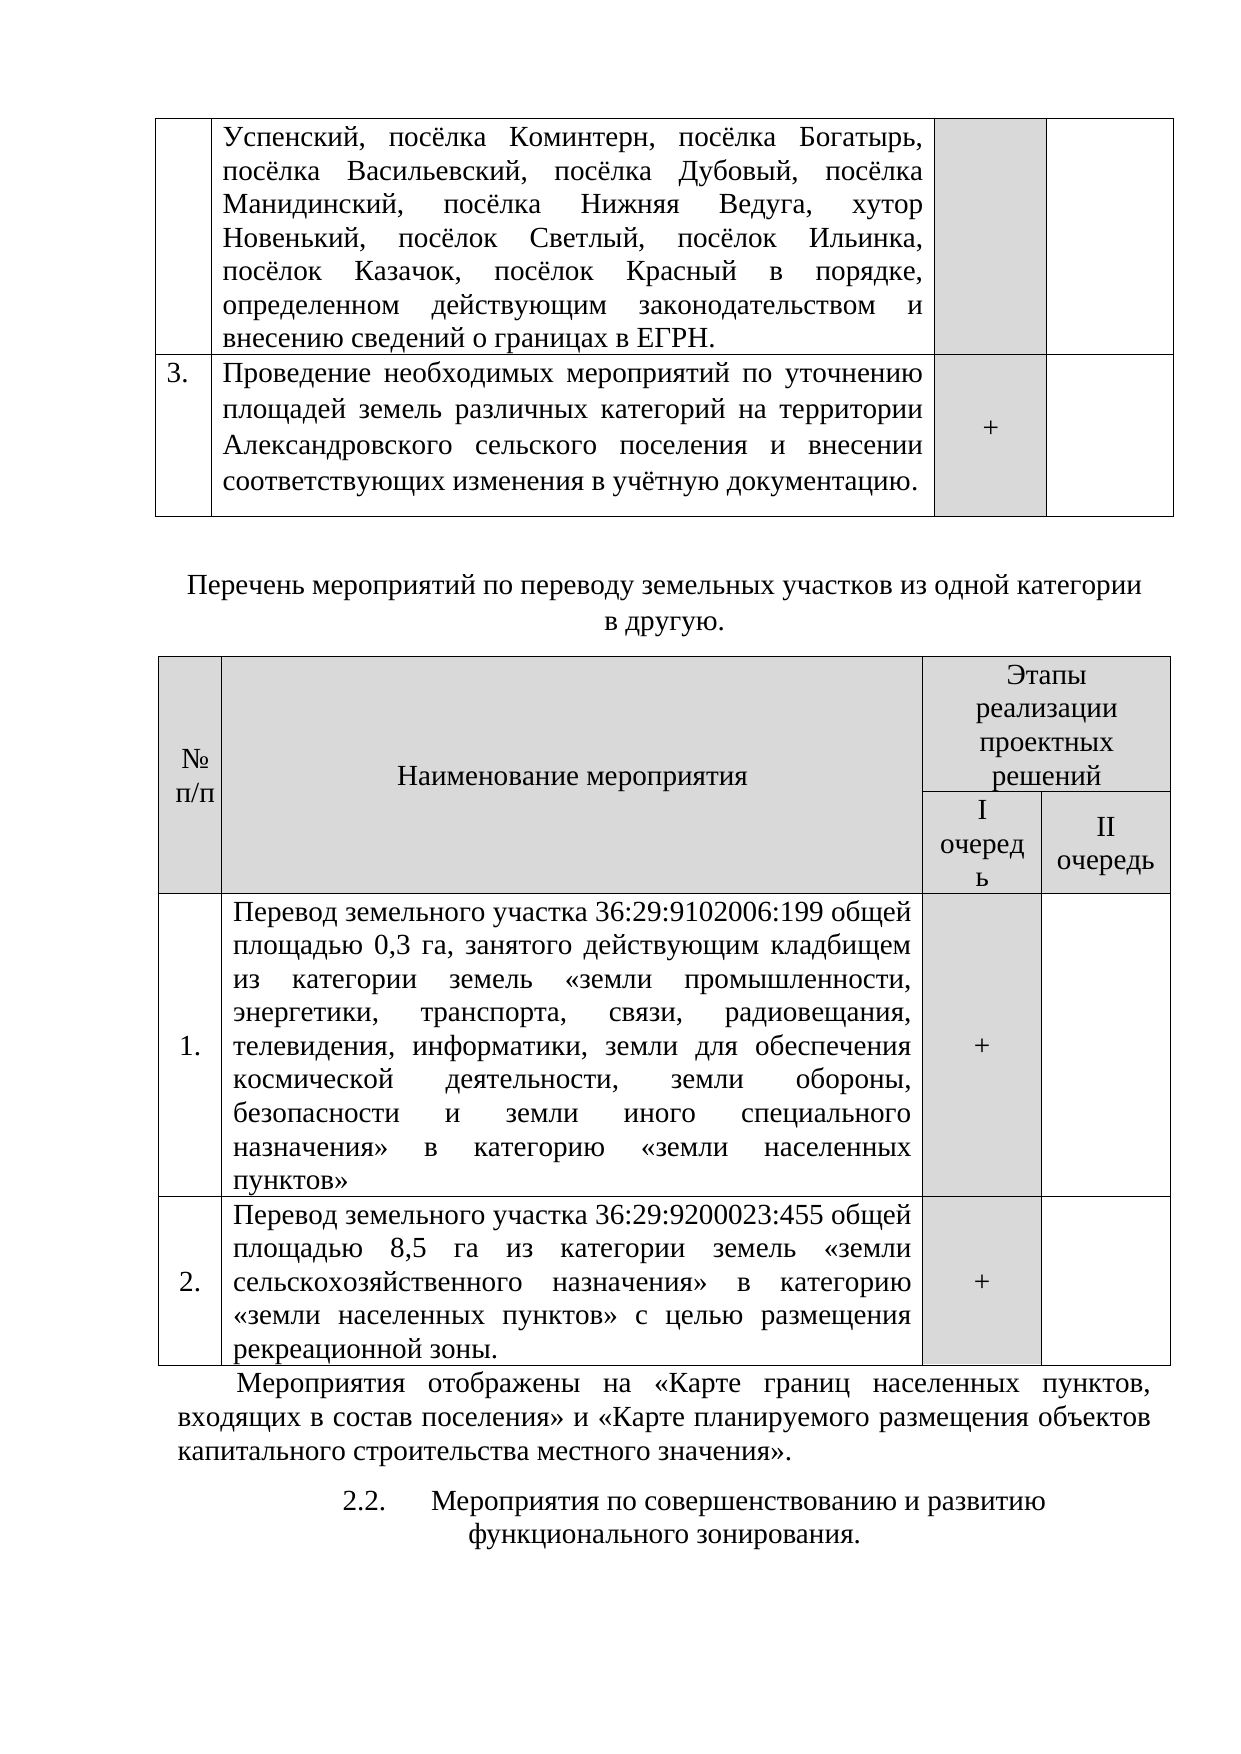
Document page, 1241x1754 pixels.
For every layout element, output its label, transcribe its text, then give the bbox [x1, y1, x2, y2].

table_cell + [923, 1197, 1041, 1364]
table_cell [212, 119, 934, 354]
table_cell [156, 355, 211, 516]
table_cell [1042, 894, 1170, 1196]
table_cell [1047, 119, 1173, 354]
table_cell + [935, 355, 1046, 516]
table_cell Перевод земельного участка 36:29:9200023:455 общей площадью 8,5 га из категории земель «земли сельскохозяйственного назначения» в категорию «земли населенных пунктов» с целью размещения рекреационной зоны. [222, 1197, 922, 1364]
table_cell [1042, 1197, 1170, 1364]
table_cell I очередь [923, 792, 1041, 893]
table_cell + [923, 894, 1041, 1196]
text Перечень мероприятий по переводу земельных участков из одной категории в другую. [177, 567, 1152, 637]
table_cell II очередь [1042, 792, 1170, 893]
table_cell Проведение необходимых мероприятий по уточнению площадей земель различных категорий на территории Александровского сельского поселения и внесении соответствующих изменения в учётную документацию. [212, 355, 934, 516]
table_header Этапы реализации проектных решений [923, 657, 1170, 791]
table_cell [159, 1197, 221, 1364]
table_cell + [935, 119, 1046, 354]
table_cell [159, 894, 221, 1196]
text Мероприятия отображены на «Карте границ населенных пунктов, входящих в состав поселения» и «Карте планируемого размещения объектов капитального строительства местного значения». [177, 1366, 1152, 1466]
table_cell Перевод земельного участка 36:29:9102006:199 общей площадью 0,3 га, занятого действующим кладбищем из категории земель «земли промышленности, энергетики, транспорта, связи, радиовещания, телевидения, информатики, земли для обеспечения космической деятельности, земли обороны, безопасности и земли иного специального назначения» в категорию «земли населенных пунктов» [222, 894, 922, 1196]
table_cell [1047, 355, 1173, 516]
table_cell [156, 119, 211, 354]
table_header № п/п [159, 657, 221, 893]
list Мероприятия по совершенствованию и развитию функционального зонирования. [177, 1483, 1152, 1550]
table_header Наименование мероприятия [222, 657, 922, 893]
